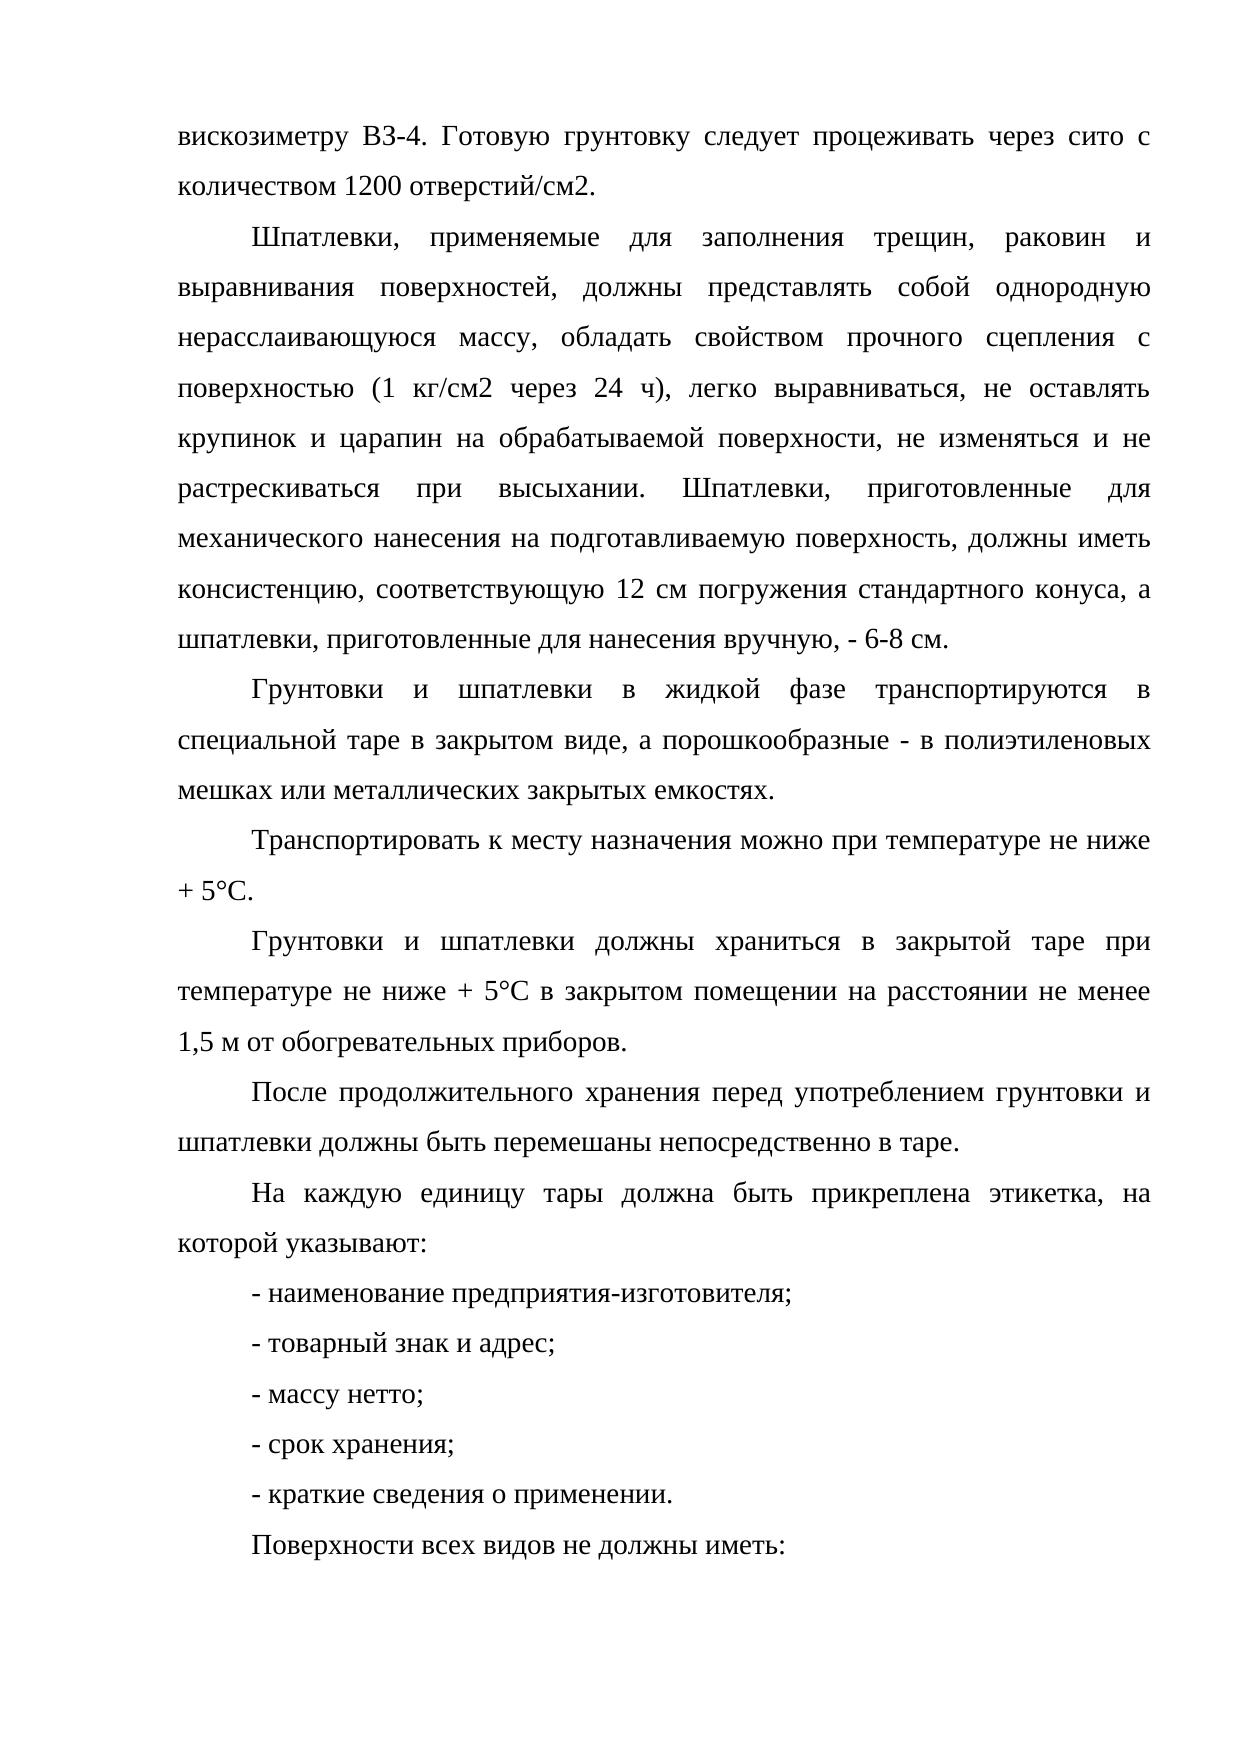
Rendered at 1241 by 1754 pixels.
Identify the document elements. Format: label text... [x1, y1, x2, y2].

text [177, 118, 1152, 202]
text На каждую единицу тары должна быть прикреплена этикетка, на которой указывают: [177, 1175, 1152, 1258]
text Транспортировать к месту назначения можно при температуре не ниже + 5°С. [177, 822, 1152, 906]
text Шпатлевки, применяемые для заполнения трещин, раковин и выравнивания поверхностей, должны представлять собой однородную нерасслаивающуюся массу, обладать свойством прочного сцепления с поверхностью (1 кг/см2 через 24 ч), легко выравниваться, не оставлять крупинок и царапин на обрабатываемой поверхности, не изменяться и не растрескиваться при высыхании. Шпатлевки, приготовленные для механического нанесения на подготавливаемую поверхность, должны иметь консистенцию, соответствующую погружения стандартного конуса, а шпатлевки, приготовленные для нанесения вручную, - 6-. [177, 219, 1152, 655]
text - товарный знак и адрес; [177, 1326, 1152, 1359]
text - краткие сведения о применении. [177, 1477, 1152, 1510]
text - наименование предприятия-изготовителя; [177, 1275, 1152, 1309]
text После продолжительного хранения перед употреблением грунтовки и шпатлевки должны быть перемешаны непосредственно в таре. [177, 1074, 1152, 1158]
text - массу нетто; [177, 1376, 1152, 1409]
text Поверхности всех видов не должны иметь: [177, 1527, 1152, 1560]
text Грунтовки и шпатлевки в жидкой фазе транспортируются в специальной таре в закрытом виде, а порошкообразные - в полиэтиленовых мешках или металлических закрытых емкостях. [177, 672, 1152, 806]
text Грунтовки и шпатлевки должны храниться в закрытой таре при температуре не ниже + 5°С в закрытом помещении на расстоянии не менее от обогревательных приборов. [177, 923, 1152, 1057]
text - срок хранения; [177, 1426, 1152, 1460]
